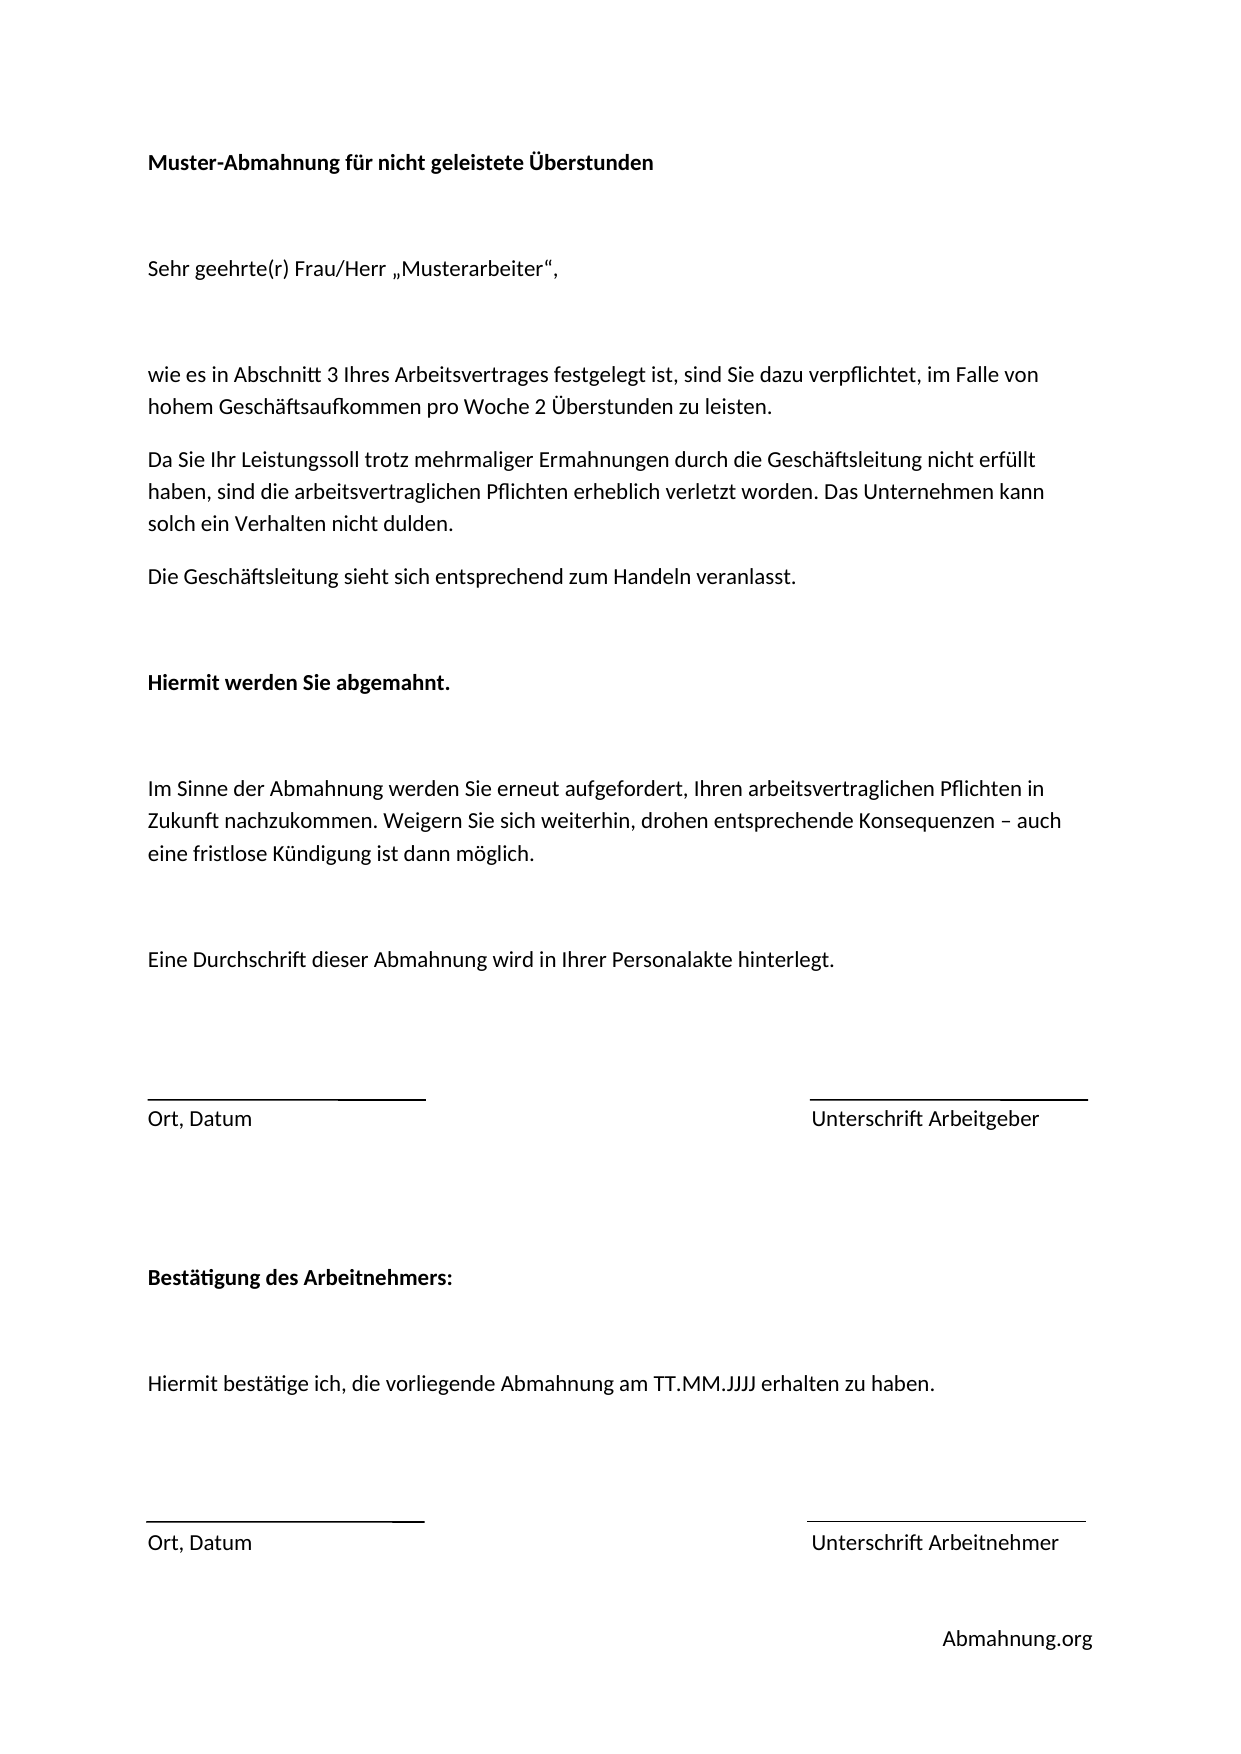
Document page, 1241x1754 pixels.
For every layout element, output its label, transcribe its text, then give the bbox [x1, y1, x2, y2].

text Sehr geehrte(r) Frau/Herr „Musterarbeiter“, [148, 254, 1093, 282]
text Bestätigung des Arbeitnehmers: [148, 1263, 1093, 1291]
text Im Sinne der Abmahnung werden Sie erneut aufgefordert, Ihren arbeitsvertraglichen Pflichten in Zukunft nachzukommen. Weigern Sie sich weiterhin, drohen entsprechende Konsequenzen – auch eine fristlose Kündigung ist dann möglich. [148, 774, 1093, 867]
text Eine Durchschrift dieser Abmahnung wird in Ihrer Personalakte hinterlegt. [148, 945, 1093, 973]
text Da Sie Ihr Leistungssoll trotz mehrmaliger Ermahnungen durch die Geschäftsleitung nicht erfüllt haben, sind die arbeitsvertraglichen Pflichten erheblich verletzt worden. Das Unternehmen kann solch ein Verhalten nicht dulden. [148, 445, 1093, 537]
text Muster-Abmahnung für nicht geleistete Überstunden [148, 148, 1093, 176]
text Die Geschäftsleitung sieht sich entsprechend zum Handeln veranlasst. [148, 562, 1093, 590]
text Ort, Datum Unterschrift Arbeitnehmer [148, 1528, 1093, 1556]
text wie es in Abschnitt 3 Ihres Arbeitsvertrages festgelegt ist, sind Sie dazu verpflichtet, im Falle von hohem Geschäftsaufkommen pro Woche 2 Überstunden zu leisten. [148, 360, 1093, 420]
text Hiermit bestätige ich, die vorliegende Abmahnung am TT.MM.JJJJ erhalten zu haben. [148, 1369, 1093, 1397]
text Ort, Datum Unterschrift Arbeitgeber [148, 1104, 1093, 1132]
text Hiermit werden Sie abgemahnt. [148, 668, 1093, 696]
